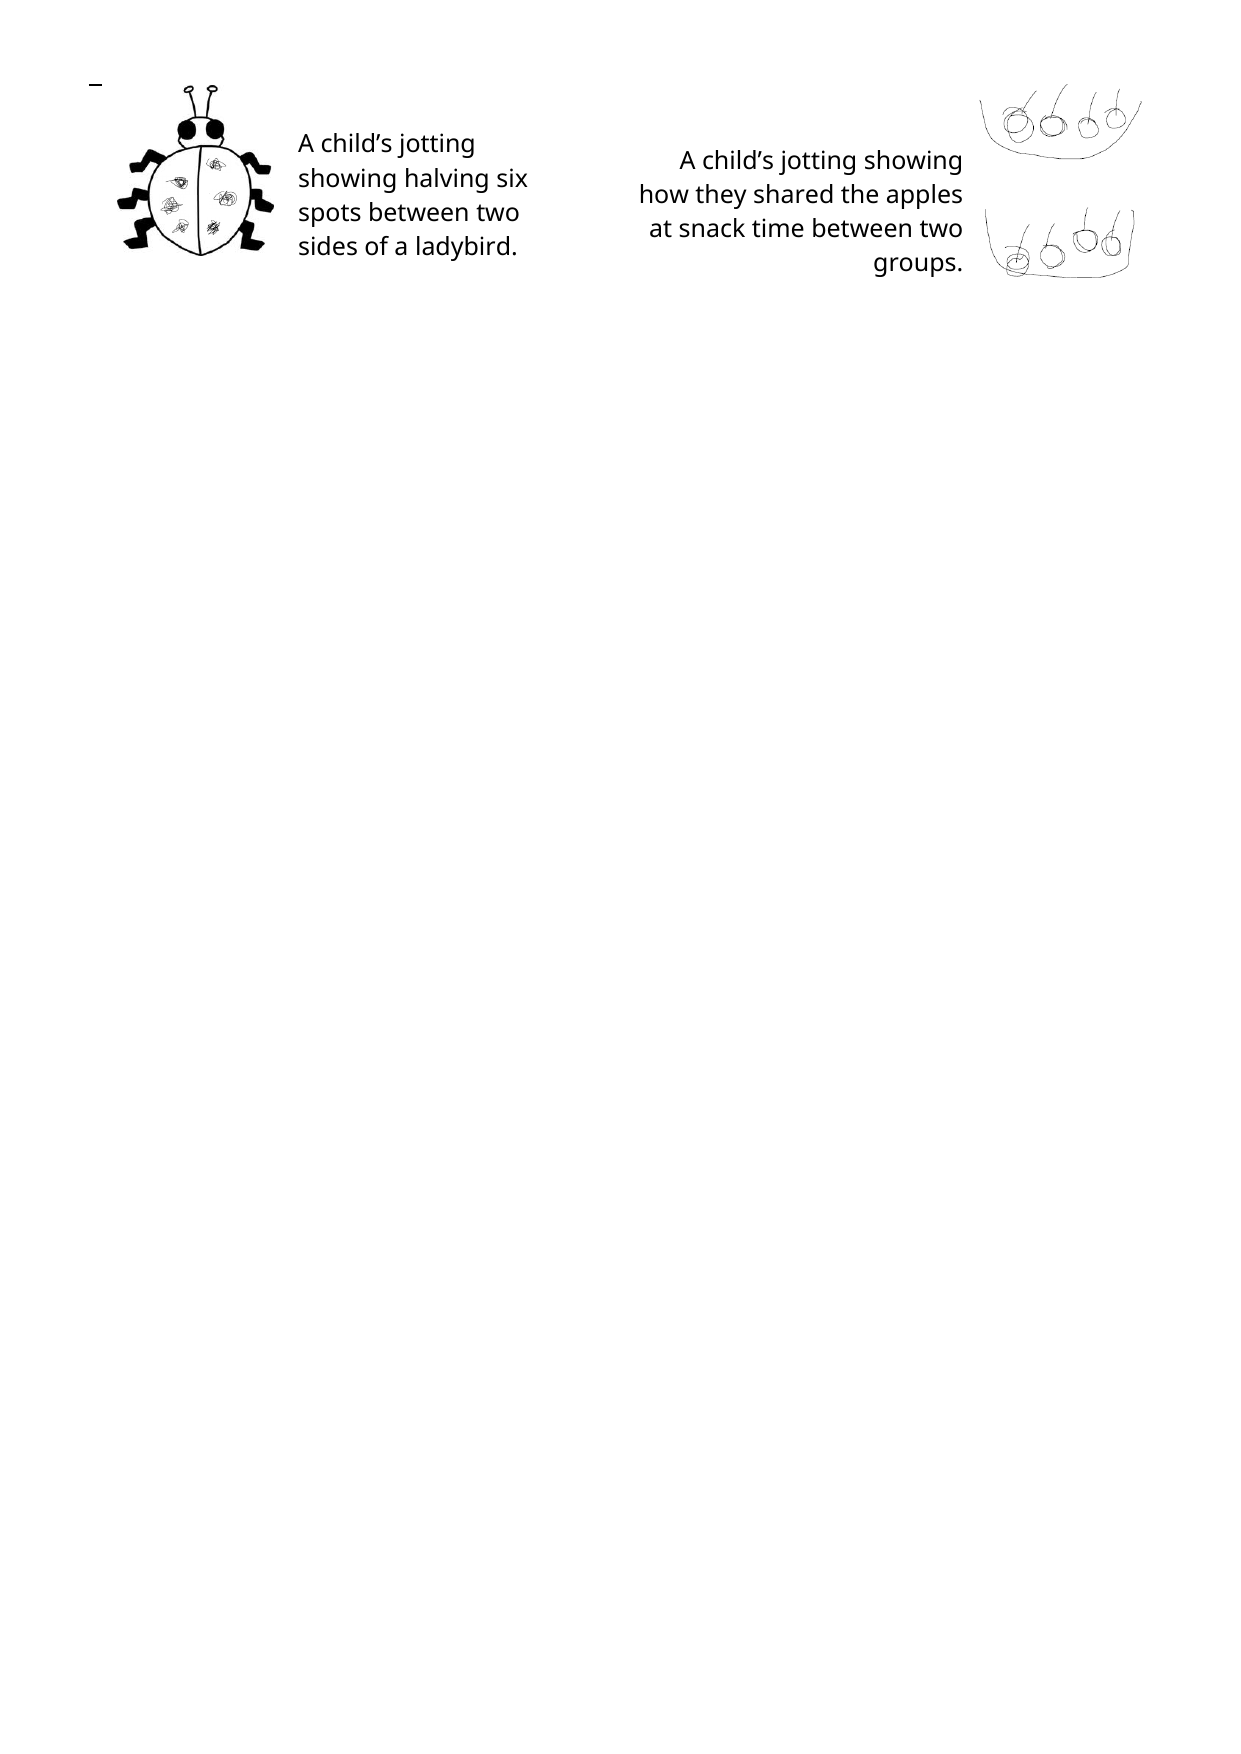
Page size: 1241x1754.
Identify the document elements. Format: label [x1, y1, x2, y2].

picture [117, 85, 274, 256]
